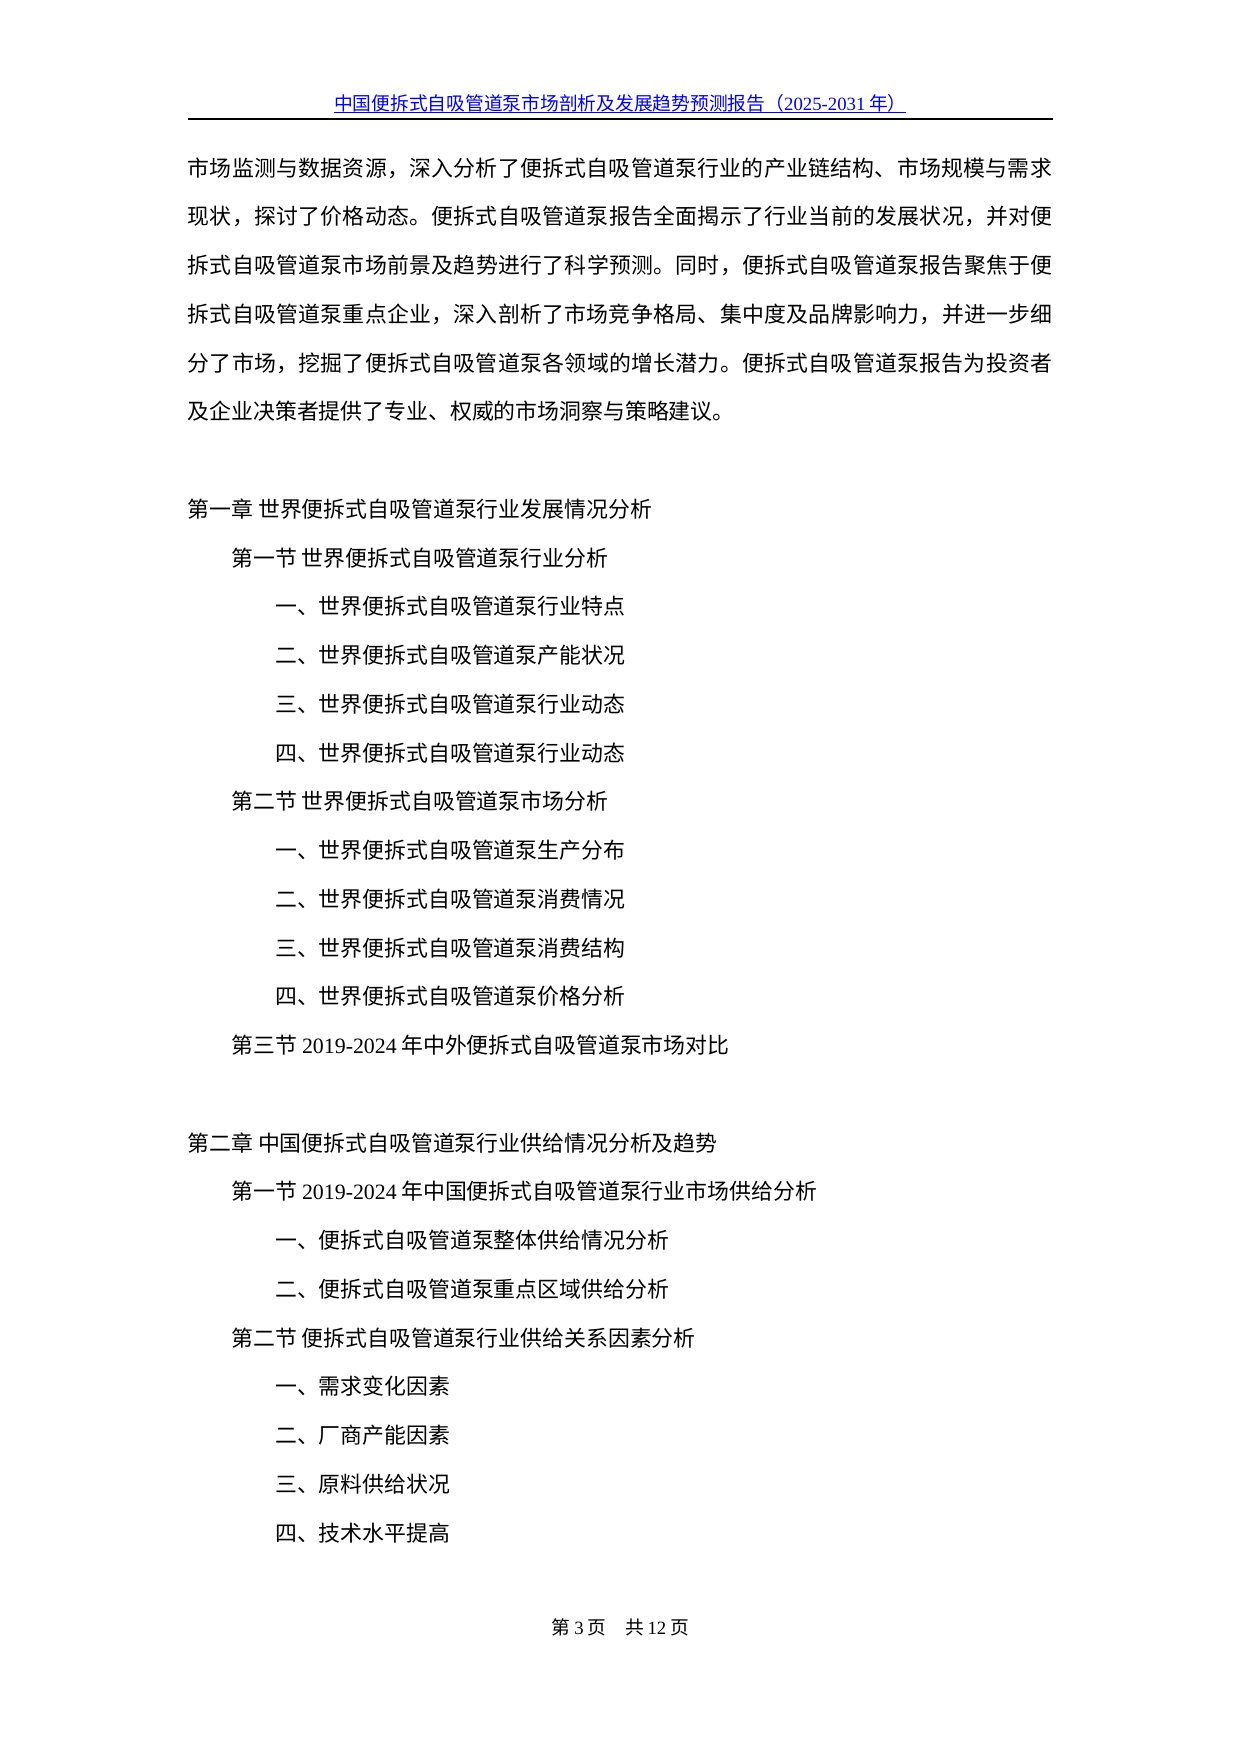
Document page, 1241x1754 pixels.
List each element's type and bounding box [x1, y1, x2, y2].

text [187, 150, 1053, 1548]
